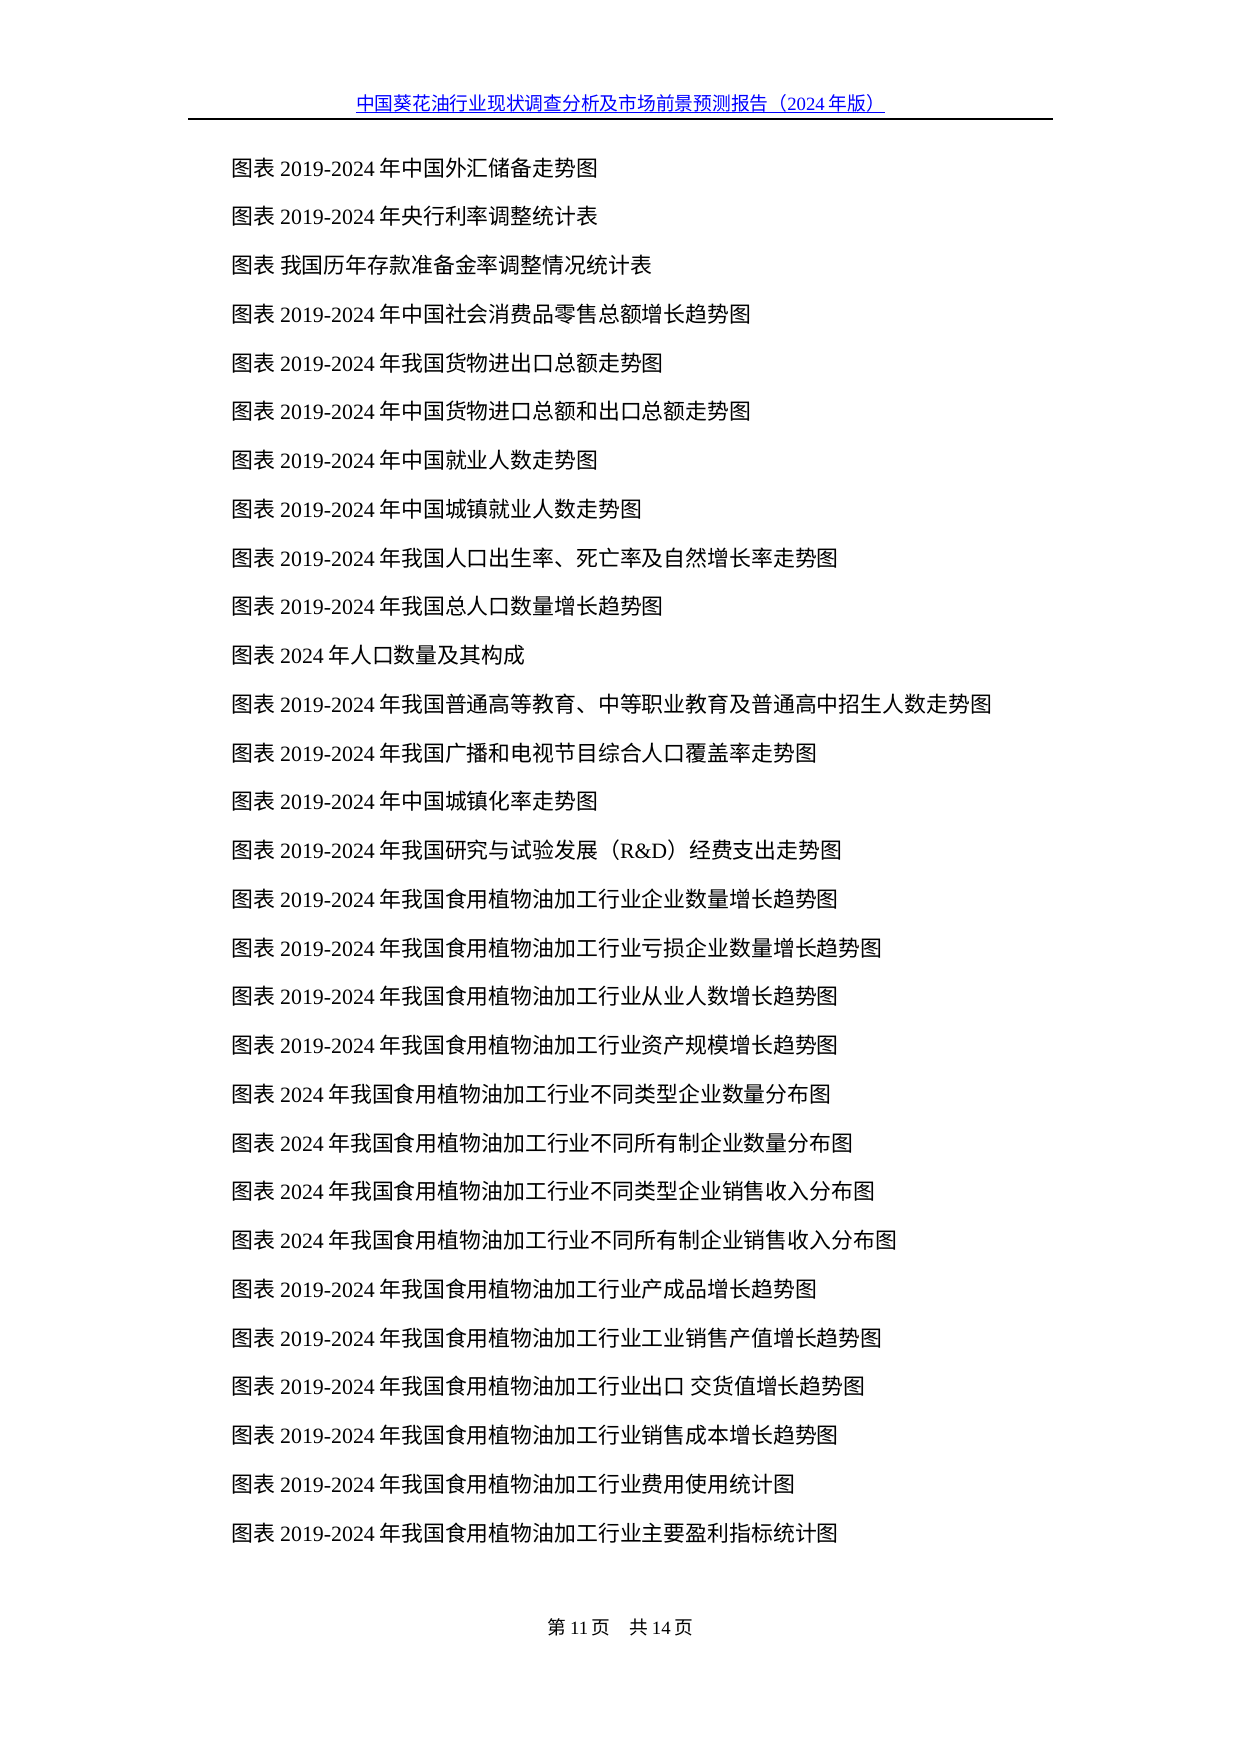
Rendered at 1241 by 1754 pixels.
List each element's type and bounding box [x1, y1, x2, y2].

text [187, 150, 1053, 1548]
